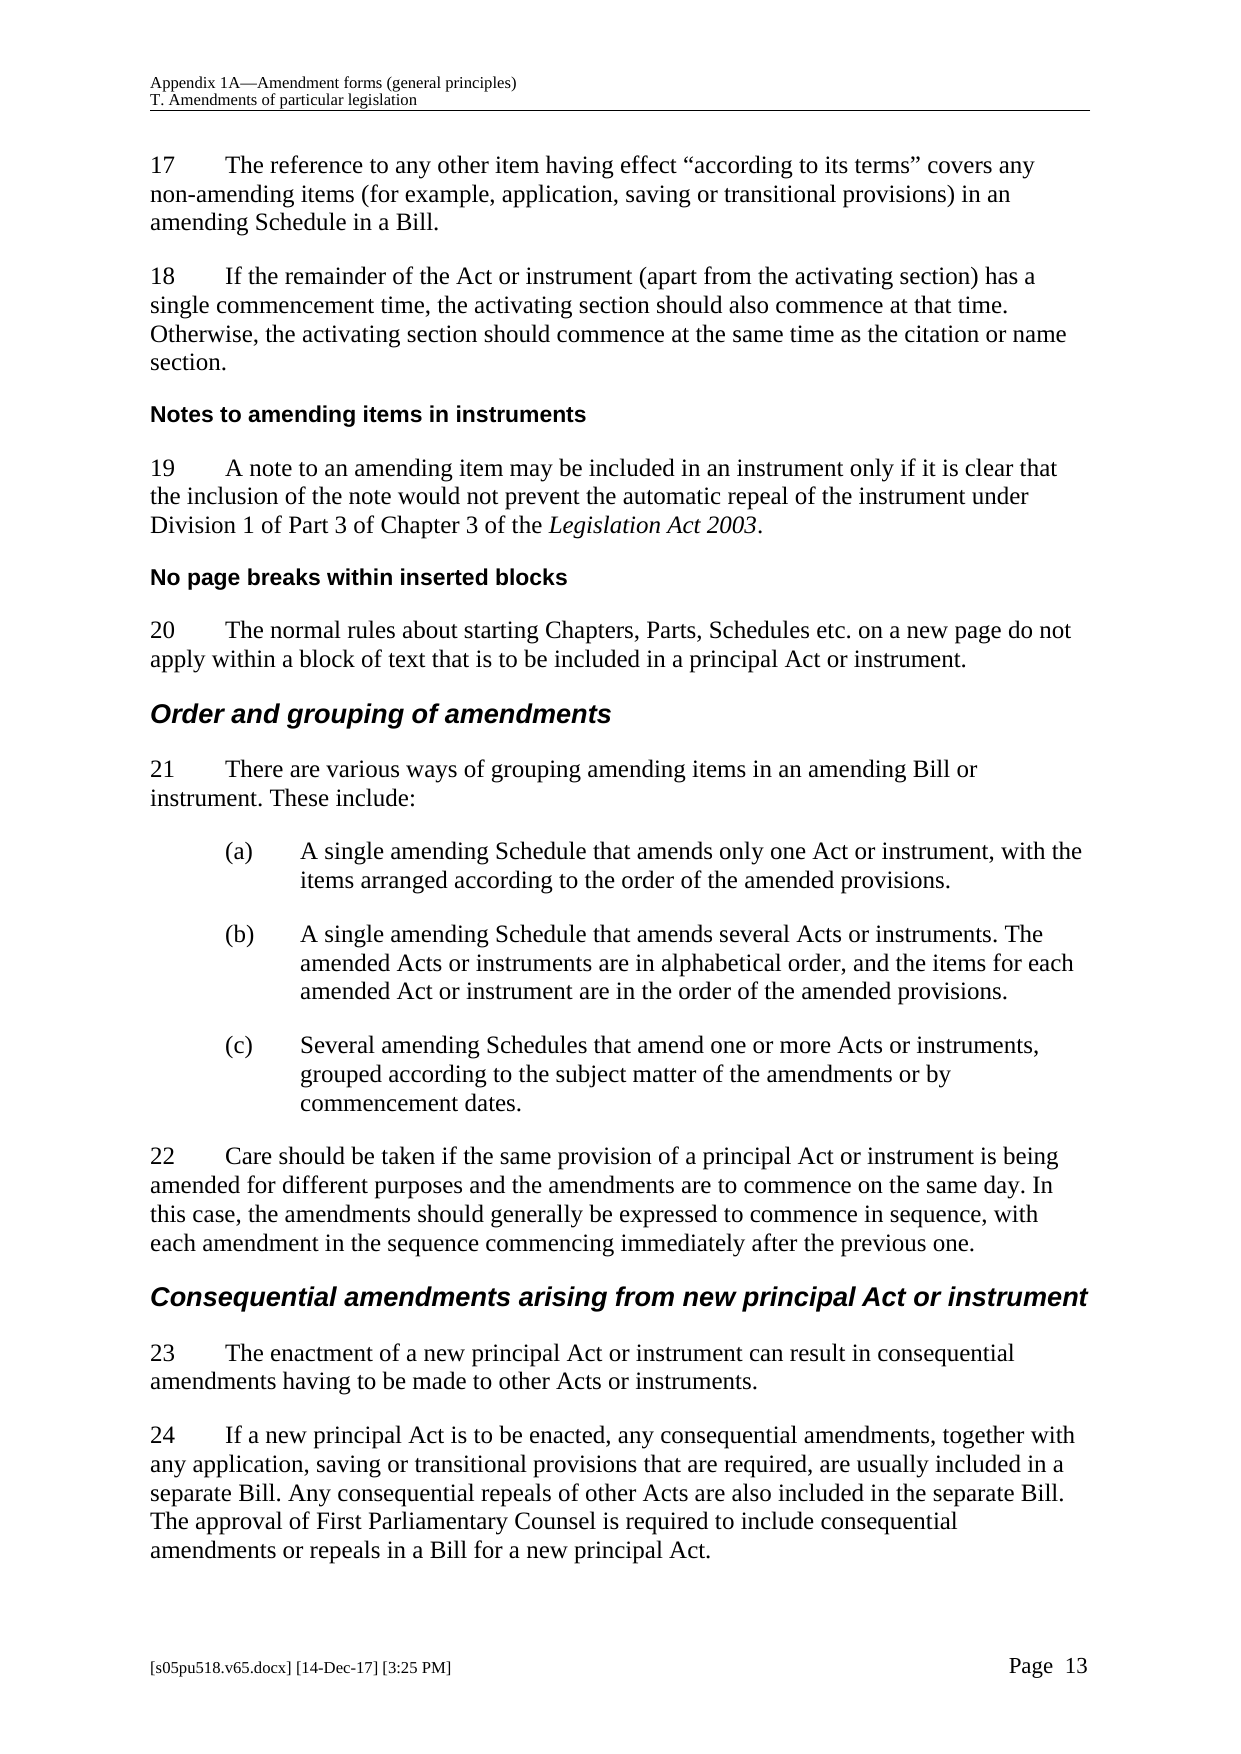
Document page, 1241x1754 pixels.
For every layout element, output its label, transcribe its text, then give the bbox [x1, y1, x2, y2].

text Consequential amendments arising from new principal Act or instrument [150, 1281, 1090, 1313]
text The normal rules about starting Chapters, Parts, Schedules etc. on a new page do not apply within a block of text that is to be included in a principal Act or instrument. [150, 615, 1090, 673]
text Care should be taken if the same provision of a principal Act or instrument is being amended for different purposes and the amendments are to commence on the same day. In this case, the amendments should generally be expressed to commence in sequence, with each amendment in the sequence commencing immediately after the previous one. [150, 1141, 1090, 1256]
text No page breaks within inserted blocks [150, 564, 1090, 590]
text Notes to amending items in instruments [150, 401, 1090, 428]
text A note to an amending item may be included in an instrument only if it is clear that the inclusion of the note would not prevent the automatic repeal of the instrument under Division 1 of Part 3 of Chapter 3 of the Legislation Act 2003. [150, 453, 1090, 539]
text Several amending Schedules that amend one or more Acts or instruments, grouped according to the subject matter of the amendments or by commencement dates. [225, 1030, 1090, 1116]
text The reference to any other item having effect “according to its terms” covers any non-amending items (for example, application, saving or transitional provisions) in an amending Schedule in a Bill. [150, 150, 1090, 236]
text A single amending Schedule that amends several Acts or instruments. The amended Acts or instruments are in alphabetical order, and the items for each amended Act or instrument are in the order of the amended provisions. [225, 919, 1090, 1005]
text The enactment of a new principal Act or instrument can result in consequential amendments having to be made to other Acts or instruments. [150, 1338, 1090, 1395]
text There are various ways of grouping amending items in an amending Bill or instrument. These include: [150, 754, 1090, 811]
list A single amending Schedule that amends only one Act or instrument, with the items arranged according to the order of the amended provisions. [225, 836, 1090, 894]
text Order and grouping of amendments [150, 698, 1090, 729]
text If the remainder of the Act or instrument (apart from the activating section) has a single commencement time, the activating section should also commence at that time. Otherwise, the activating section should commence at the same time as the citation or name section. [150, 261, 1090, 376]
text If a new principal Act is to be enacted, any consequential amendments, together with any application, saving or transitional provisions that are required, are usually included in a separate Bill. Any consequential repeals of other Acts are also included in the separate Bill. The approval of First Parliamentary Counsel is required to include consequential amendments or repeals in a Bill for a new principal Act. [150, 1420, 1090, 1564]
